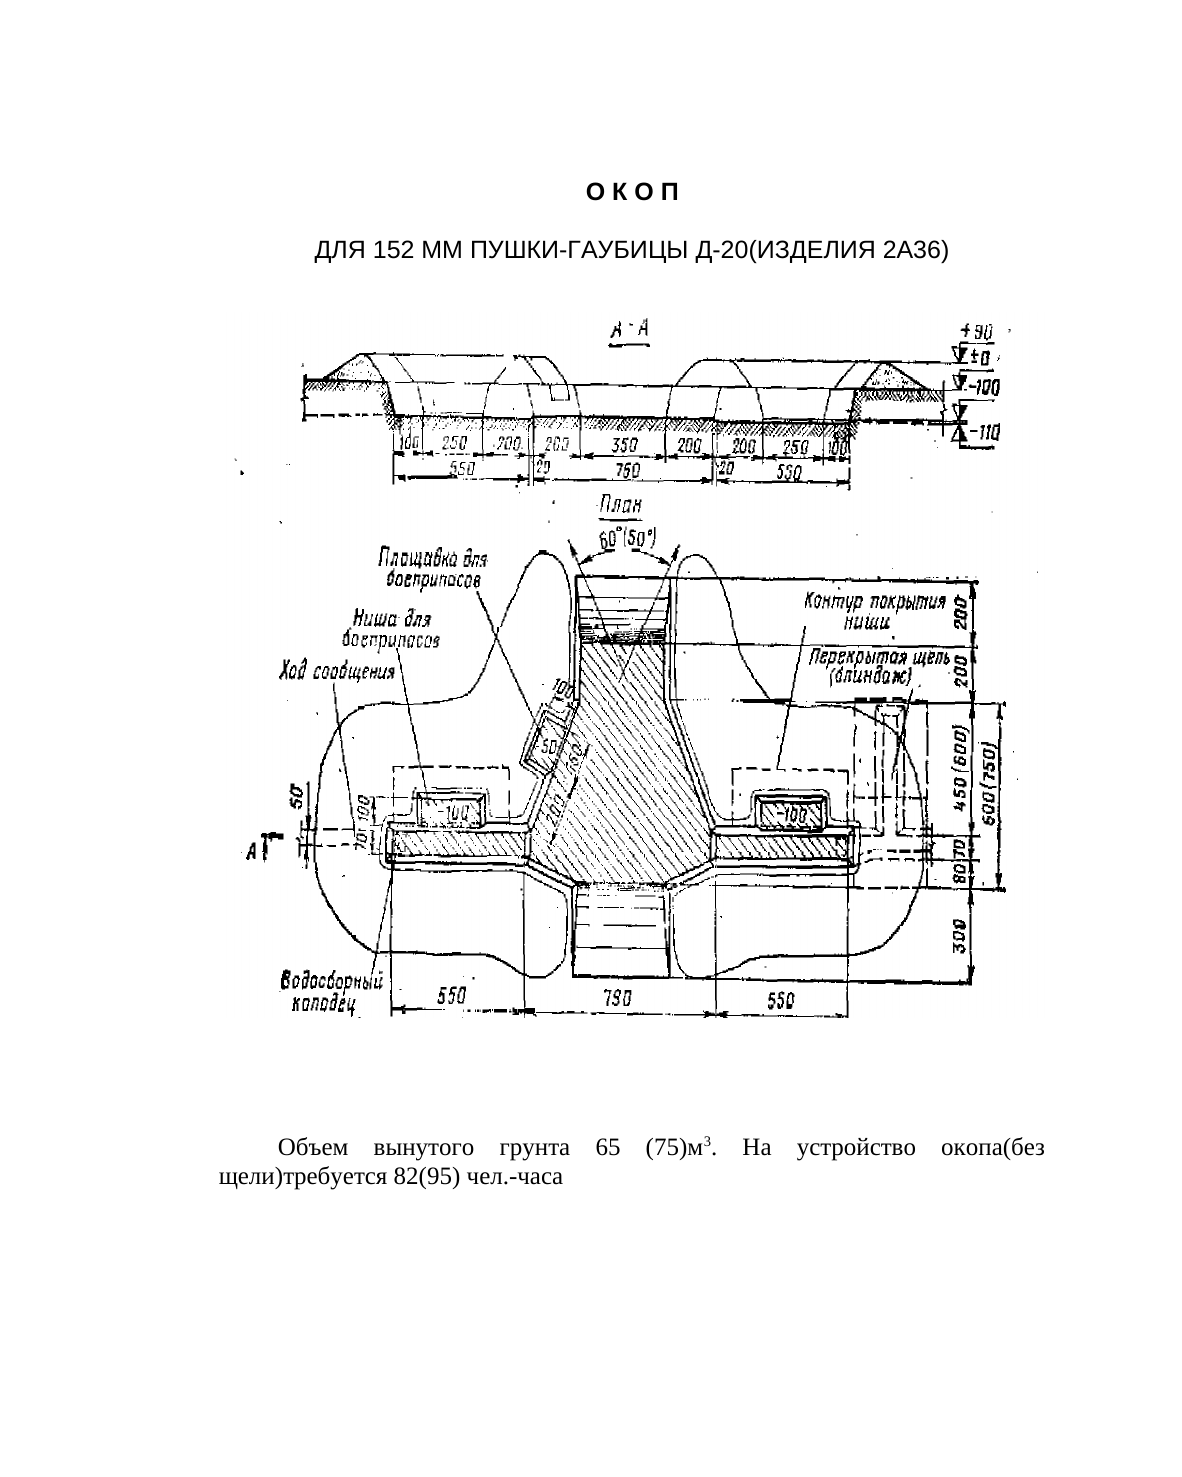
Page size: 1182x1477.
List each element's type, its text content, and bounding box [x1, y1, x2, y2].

text Объем вынутого грунта 65 (75)м3. На устройство окопа(без щели)требуется 82(95) чел.-часа [218, 1132, 1045, 1190]
subtitle О К О П [218, 177, 1045, 206]
picture [219, 312, 1045, 1018]
subtitle для 152 мм пушки-гаубицы Д-20(изделия 2А36) [218, 235, 1045, 263]
